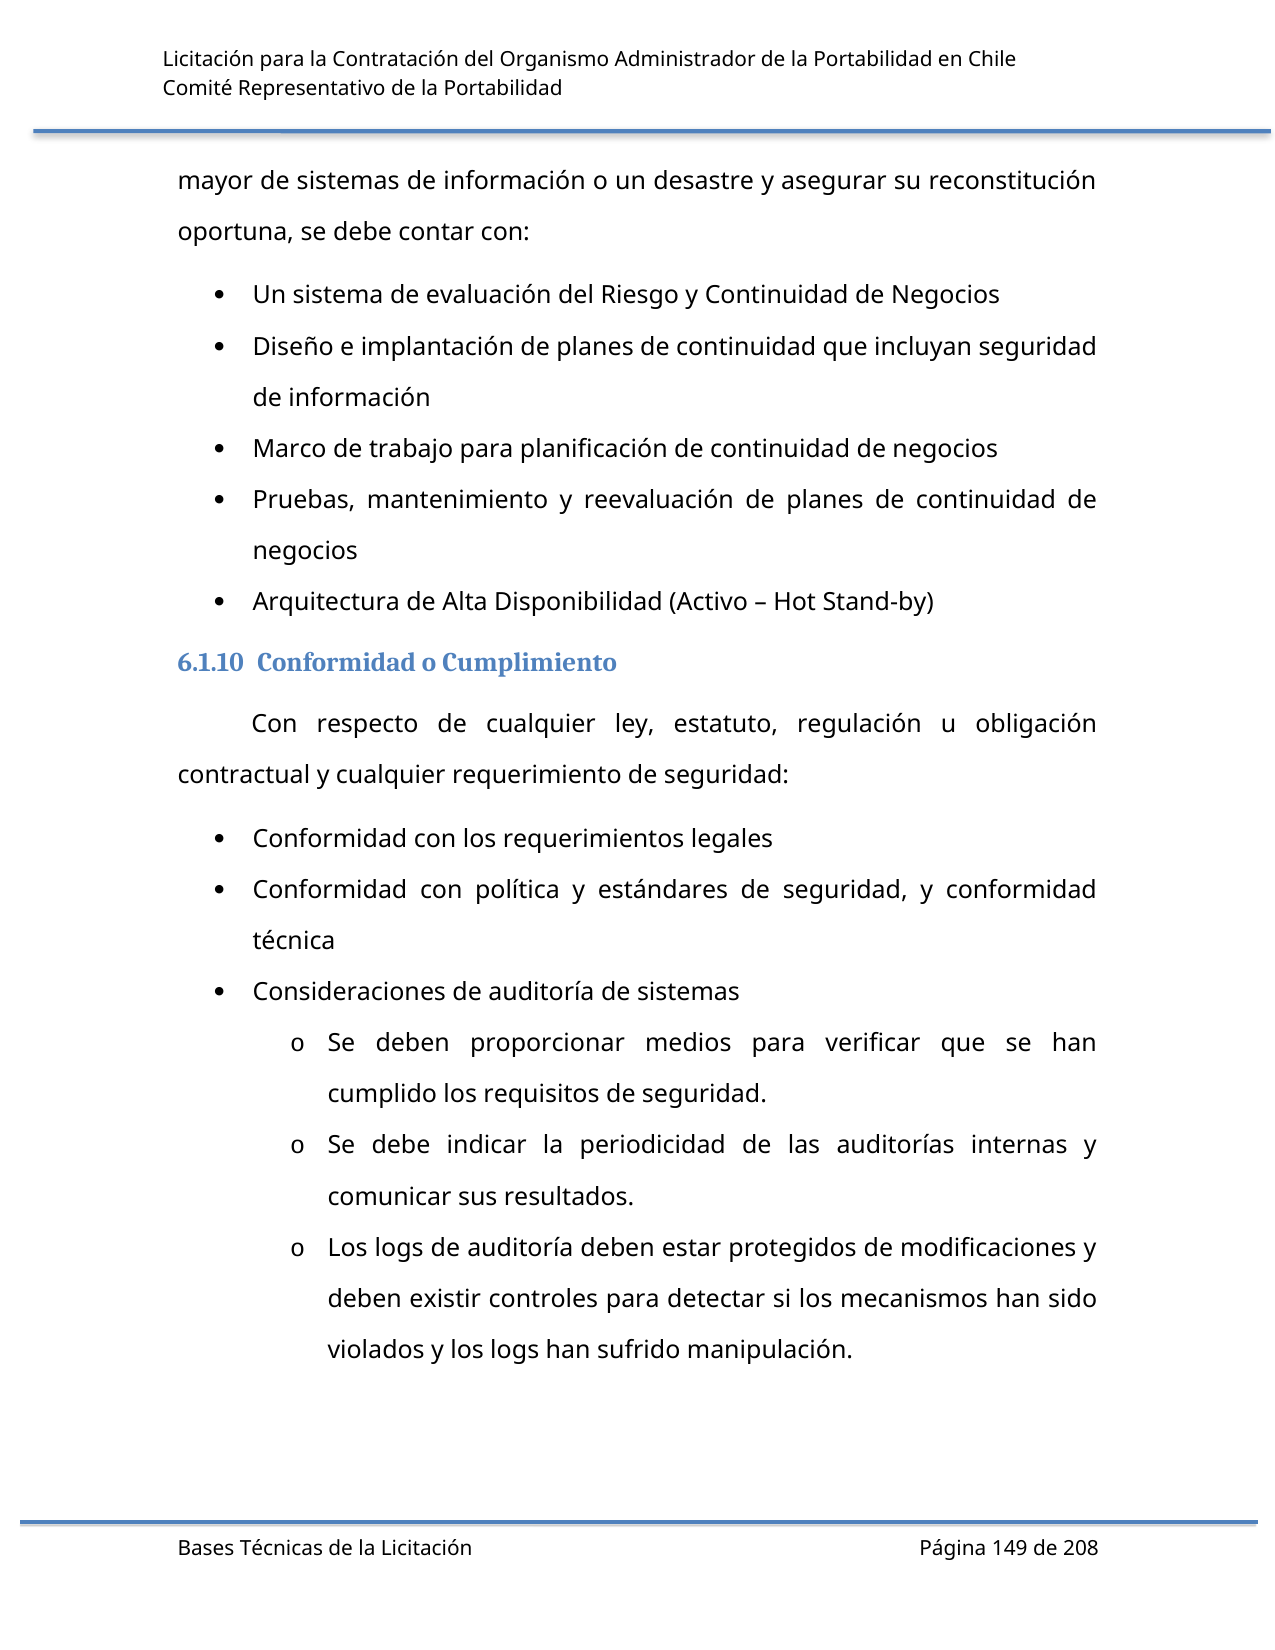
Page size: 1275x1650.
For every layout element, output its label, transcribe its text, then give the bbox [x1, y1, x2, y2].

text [177, 162, 1098, 248]
list Un sistema de evaluación del Riesgo y Continuidad de Negocios [215, 277, 1098, 311]
list Los logs de auditoría deben estar protegidos de modificaciones y deben existir controles para detectar si los mecanismos han sido violados y los logs han sufrido manipulación. [290, 1229, 1098, 1366]
list Marco de trabajo para planificación de continuidad de negocios [215, 430, 1098, 464]
list Conformidad con política y estándares de seguridad, y conformidad técnica [215, 872, 1098, 957]
text Con respecto de cualquier ley, estatuto, regulación u obligación contractual y cualquier requerimiento de seguridad: [177, 706, 1098, 791]
subtitle Conformidad o Cumplimiento [177, 647, 1098, 678]
list Consideraciones de auditoría de sistemas [215, 974, 1098, 1008]
list Diseño e implantación de planes de continuidad que incluyan seguridad de información [215, 328, 1098, 413]
list Conformidad con los requerimientos legales [215, 821, 1098, 855]
list Se deben proporcionar medios para verificar que se han cumplido los requisitos de seguridad. [290, 1025, 1098, 1110]
list Pruebas, mantenimiento y reevaluación de planes de continuidad de negocios [215, 481, 1098, 566]
list Arquitectura de Alta Disponibilidad (Activo – Hot Stand-by) [215, 583, 1098, 617]
list Se debe indicar la periodicidad de las auditorías internas y comunicar sus resultados. [290, 1127, 1098, 1212]
